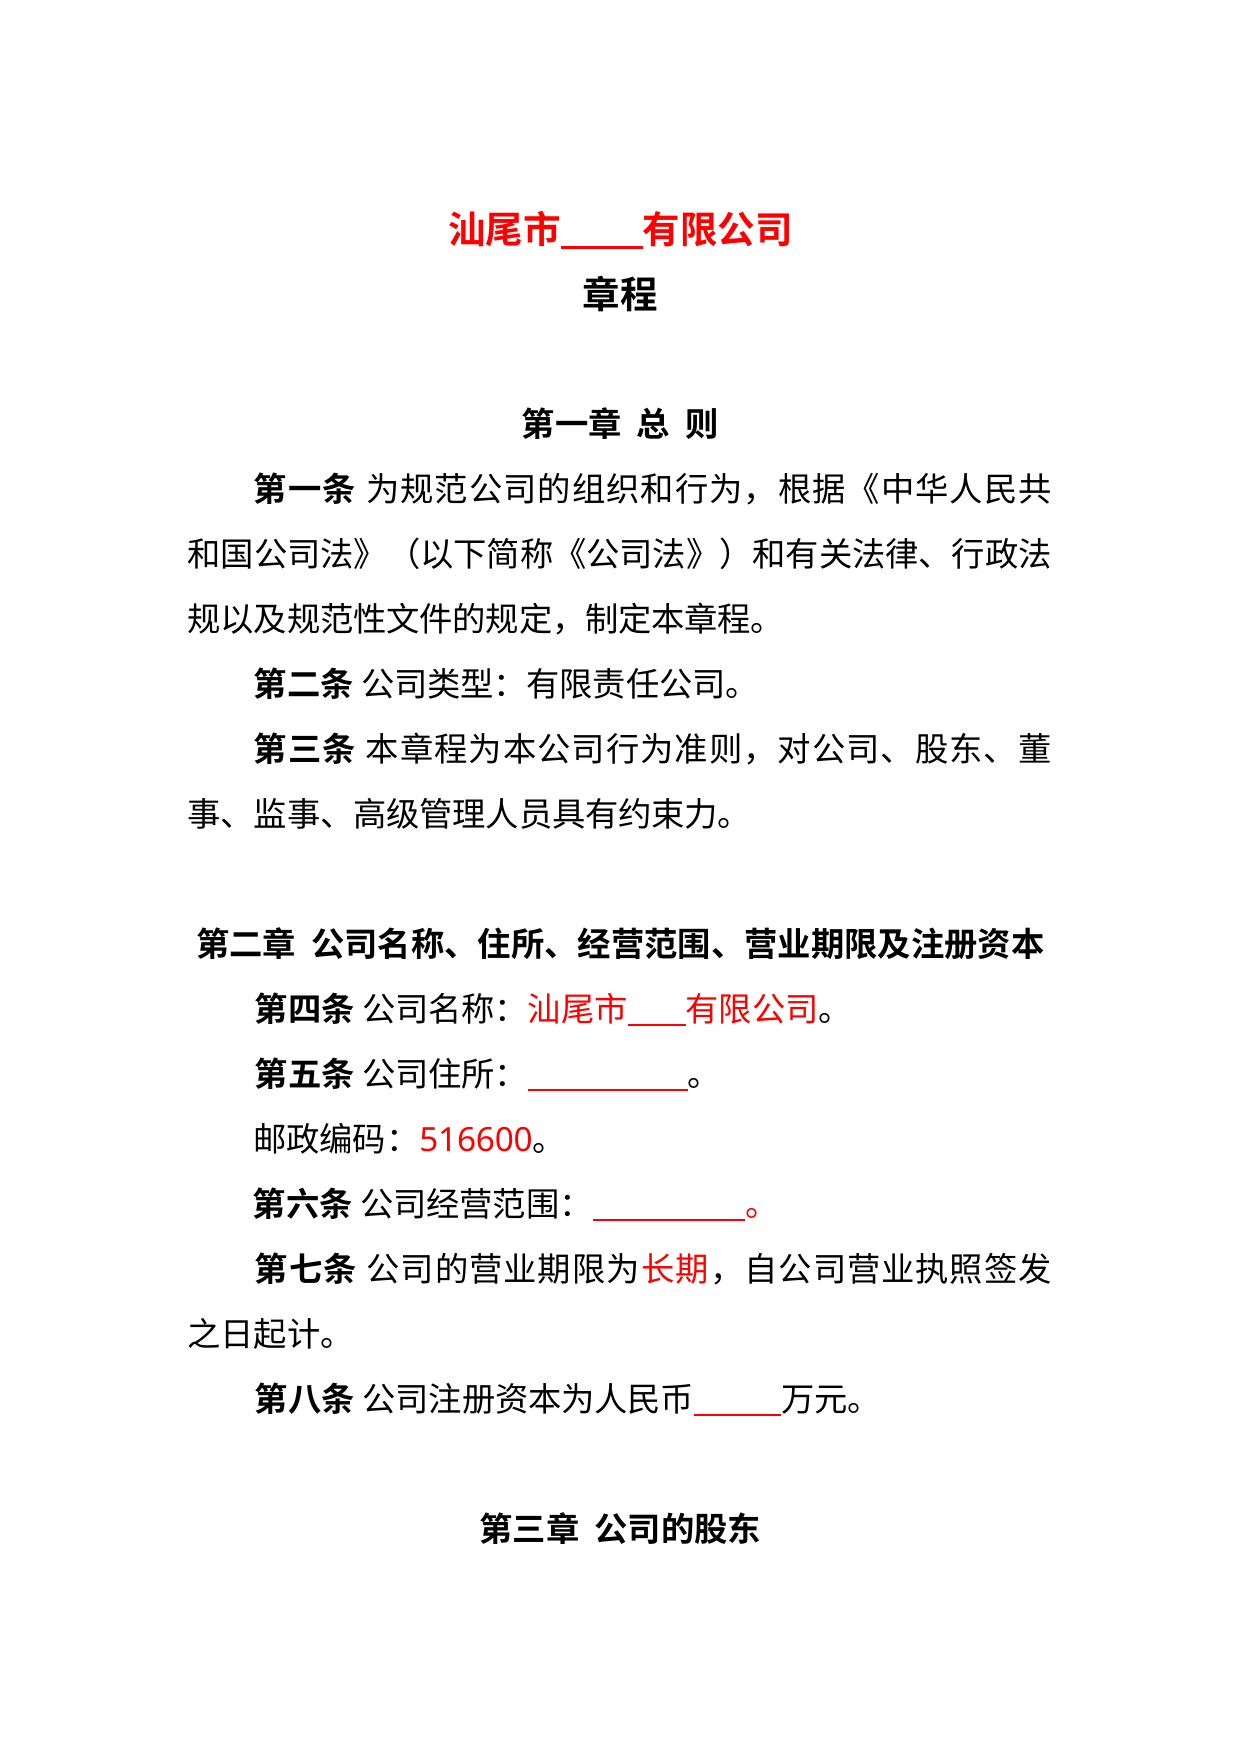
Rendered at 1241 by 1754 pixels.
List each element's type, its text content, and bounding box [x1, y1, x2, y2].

text 第四条 公司名称：汕尾市 有限公司。 [187, 974, 1053, 1039]
text 邮政编码：516600。 [187, 1104, 1053, 1169]
text 第五条 公司住所： 。 [187, 1039, 1053, 1104]
text 第七条 公司的营业期限为长期，自公司营业执照签发之日起计。 [187, 1234, 1053, 1364]
text 第八条 公司注册资本为人民币 万元。 [187, 1364, 1053, 1429]
text 第二条 公司类型：有限责任公司。 [187, 649, 1053, 714]
text 章程 [187, 259, 1053, 324]
text 第二章 公司名称、住所、经营范围、营业期限及注册资本 [187, 909, 1053, 974]
text 第六条 公司经营范围： 。 [252, 1169, 1053, 1234]
text 第一章 总 则 [187, 389, 1053, 454]
text 汕尾市 有限公司 [187, 194, 1053, 259]
text 第一条 为规范公司的组织和行为，根据《中华人民共和国公司法》（以下简称《公司法》）和有关法律、行政法规以及规范性文件的规定，制定本章程。 [187, 454, 1053, 649]
text 第三章 公司的股东 [187, 1494, 1053, 1559]
text 第三条 本章程为本公司行为准则，对公司、股东、董事、监事、高级管理人员具有约束力。 [187, 714, 1053, 844]
